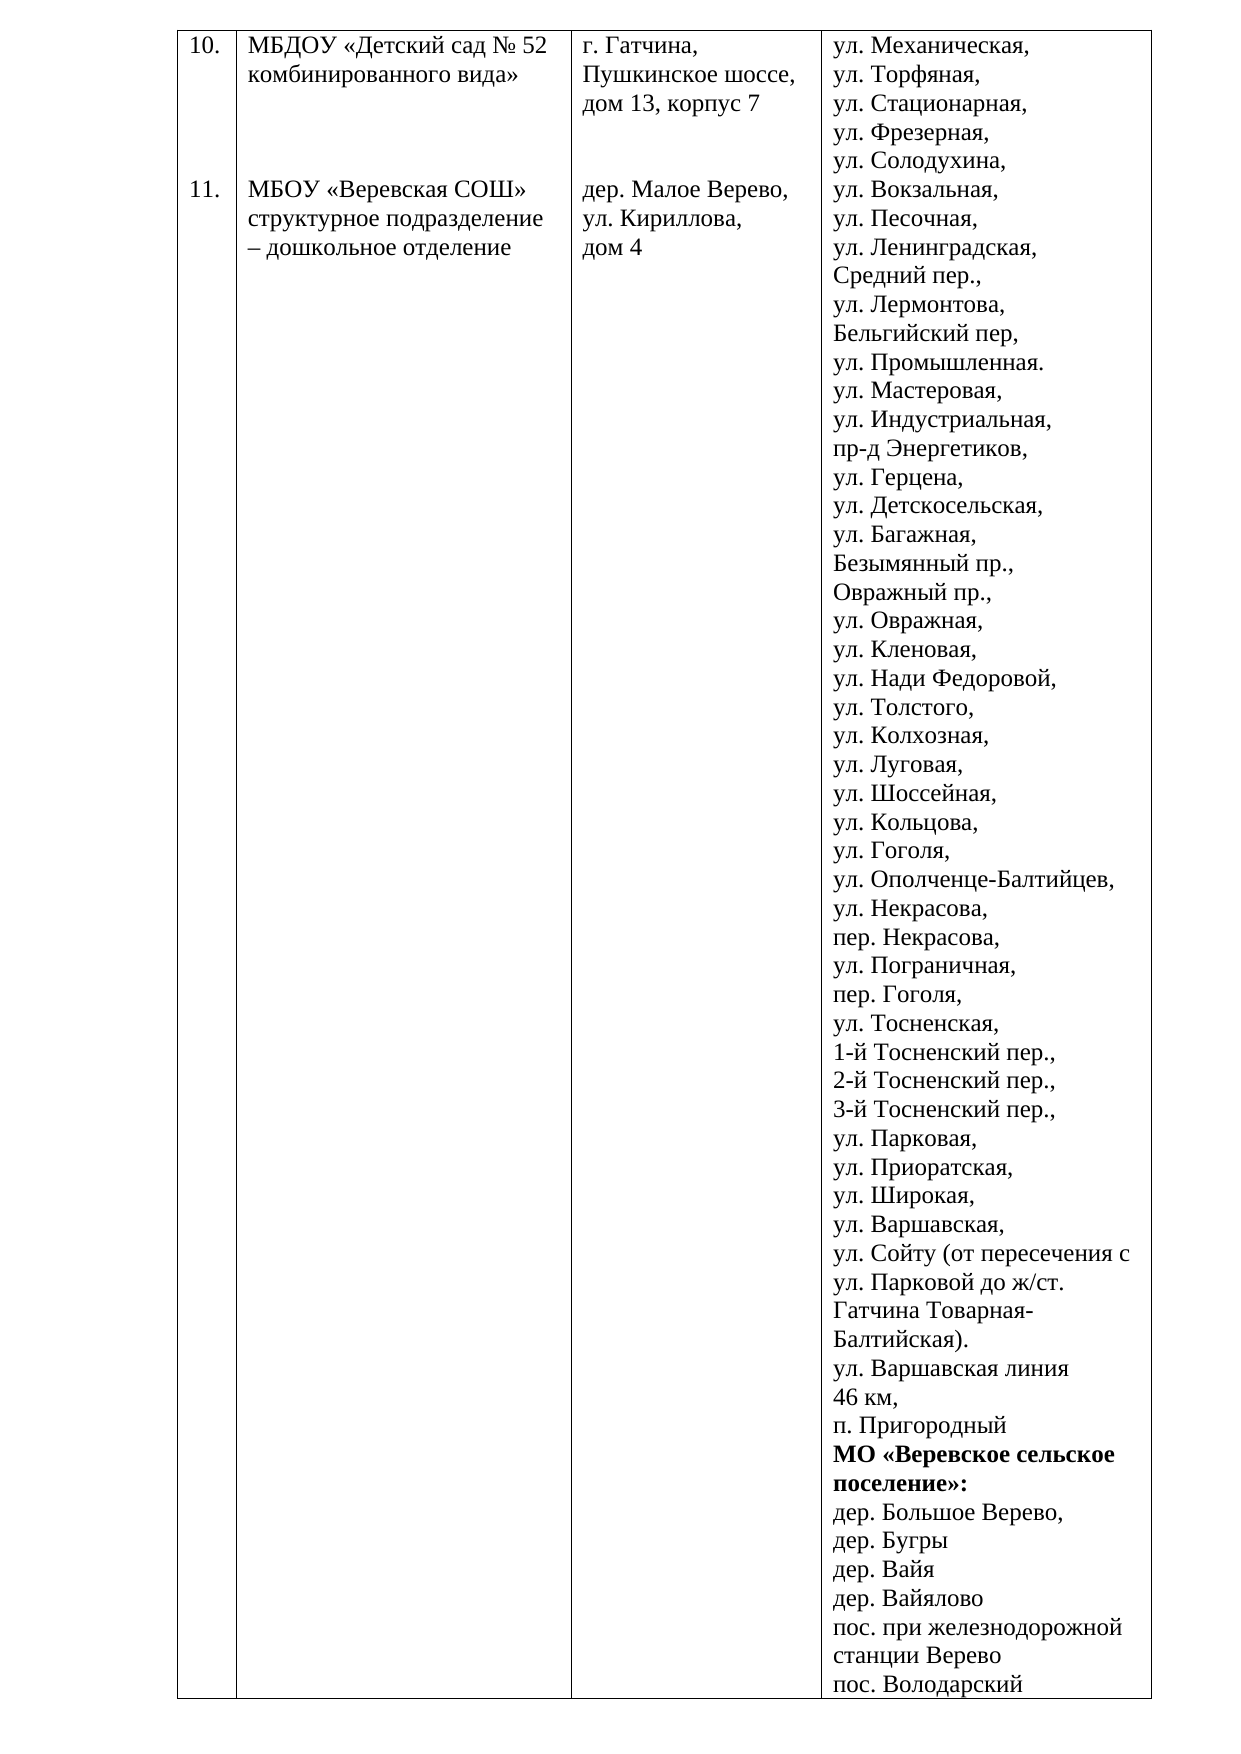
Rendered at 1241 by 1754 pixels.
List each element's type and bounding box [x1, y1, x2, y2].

table_cell [178, 31, 236, 1698]
table_cell [237, 31, 571, 1698]
table_cell [822, 31, 1151, 1698]
table_cell [572, 31, 821, 1698]
